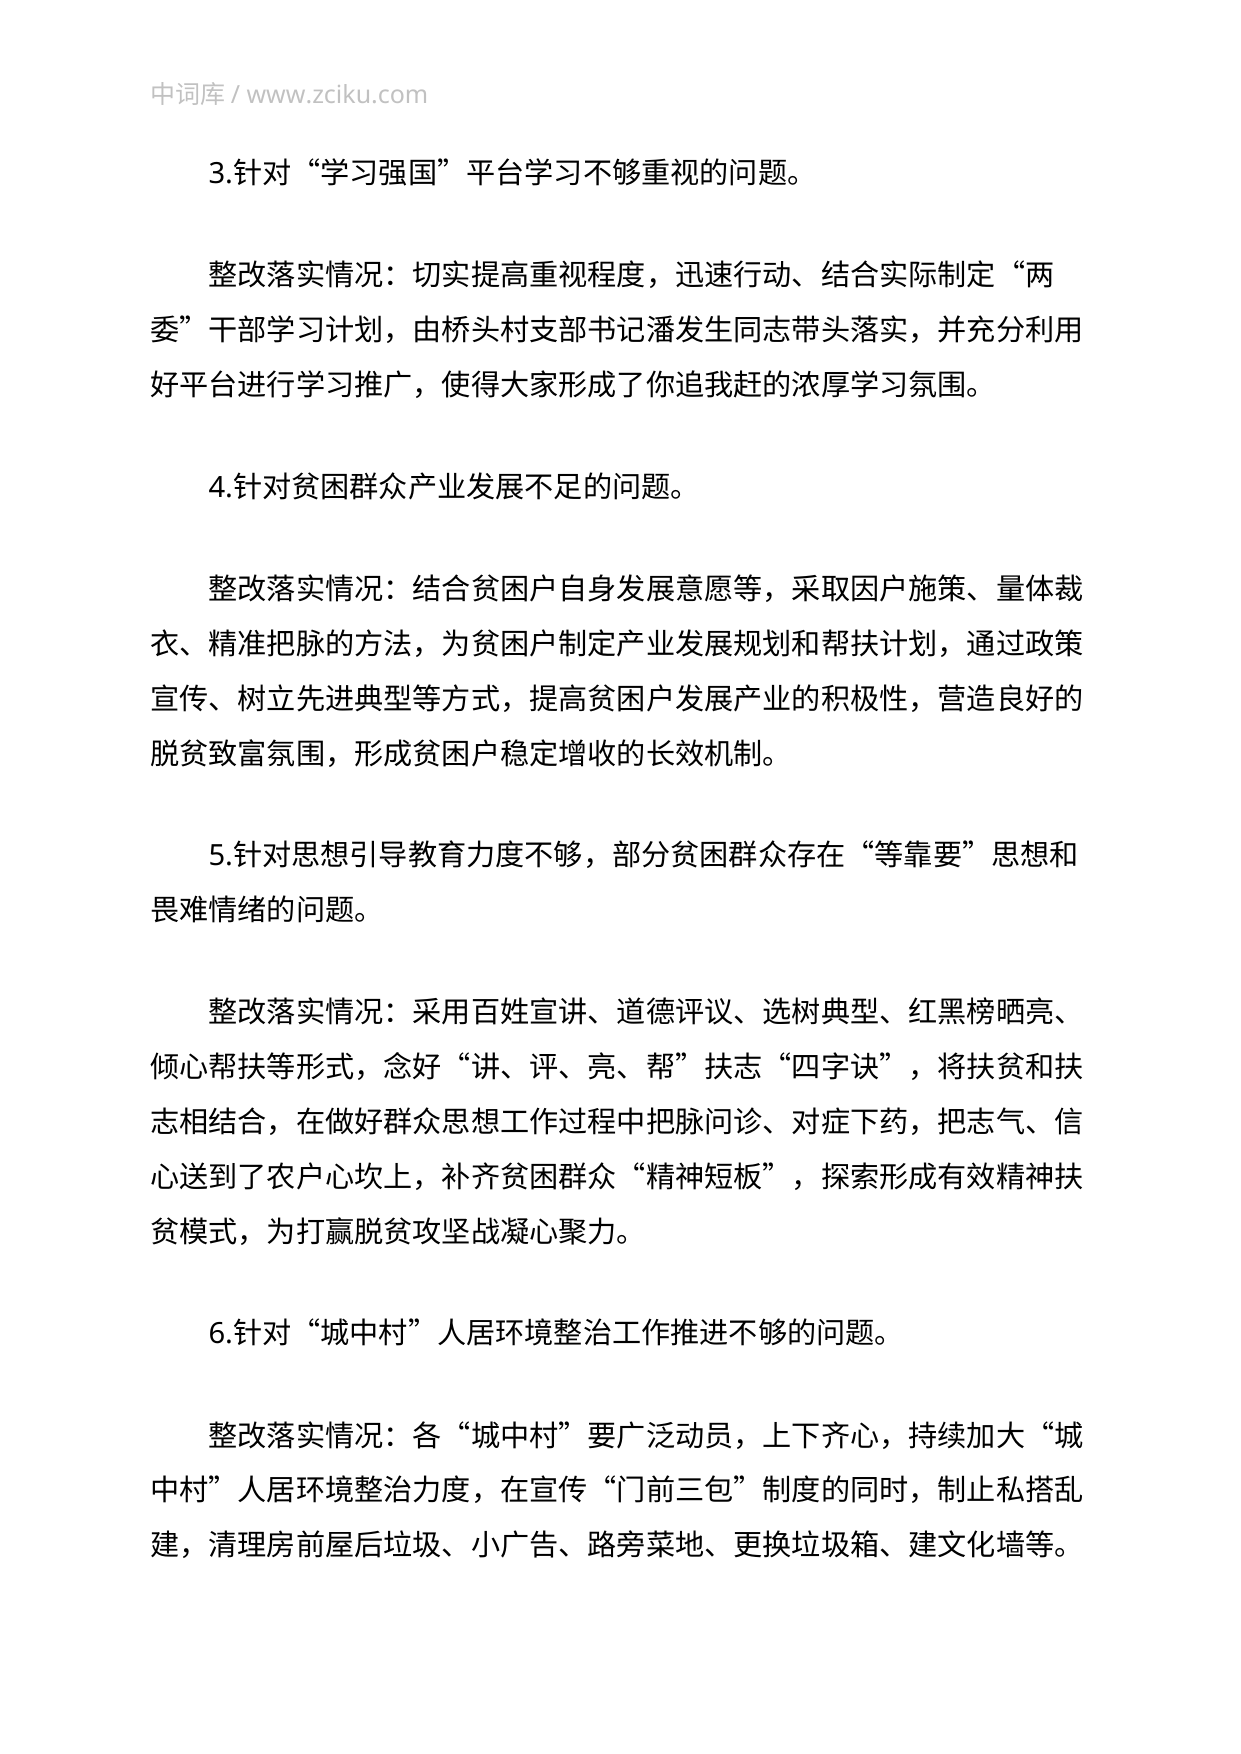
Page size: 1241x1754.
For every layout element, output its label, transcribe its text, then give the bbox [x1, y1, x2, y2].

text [150, 1412, 1090, 1564]
text 4.针对贫困群众产业发展不足的问题。 [150, 463, 1090, 506]
text 整改落实情况：采用百姓宣讲、道德评议、选树典型、红黑榜晒亮、倾心帮扶等形式，念好“讲、评、亮、帮”扶志“四字诀”，将扶贫和扶志相结合，在做好群众思想工作过程中把脉问诊、对症下药，把志气、信心送到了农户心坎上，补齐贫困群众“精神短板”，探索形成有效精神扶贫模式，为打赢脱贫攻坚战凝心聚力。 [150, 989, 1090, 1251]
text 6.针对“城中村”人居环境整治工作推进不够的问题。 [150, 1310, 1090, 1352]
text 3.针对“学习强国”平台学习不够重视的问题。 [150, 150, 1090, 192]
text 整改落实情况：切实提高重视程度，迅速行动、结合实际制定“两委”干部学习计划，由桥头村支部书记潘发生同志带头落实，并充分利用好平台进行学习推广，使得大家形成了你追我赶的浓厚学习氛围。 [150, 252, 1090, 404]
text 5.针对思想引导教育力度不够，部分贫困群众存在“等靠要”思想和畏难情绪的问题。 [150, 832, 1090, 929]
text 整改落实情况：结合贫困户自身发展意愿等，采取因户施策、量体裁衣、精准把脉的方法，为贫困户制定产业发展规划和帮扶计划，通过政策宣传、树立先进典型等方式，提高贫困户发展产业的积极性，营造良好的脱贫致富氛围，形成贫困户稳定增收的长效机制。 [150, 566, 1090, 772]
